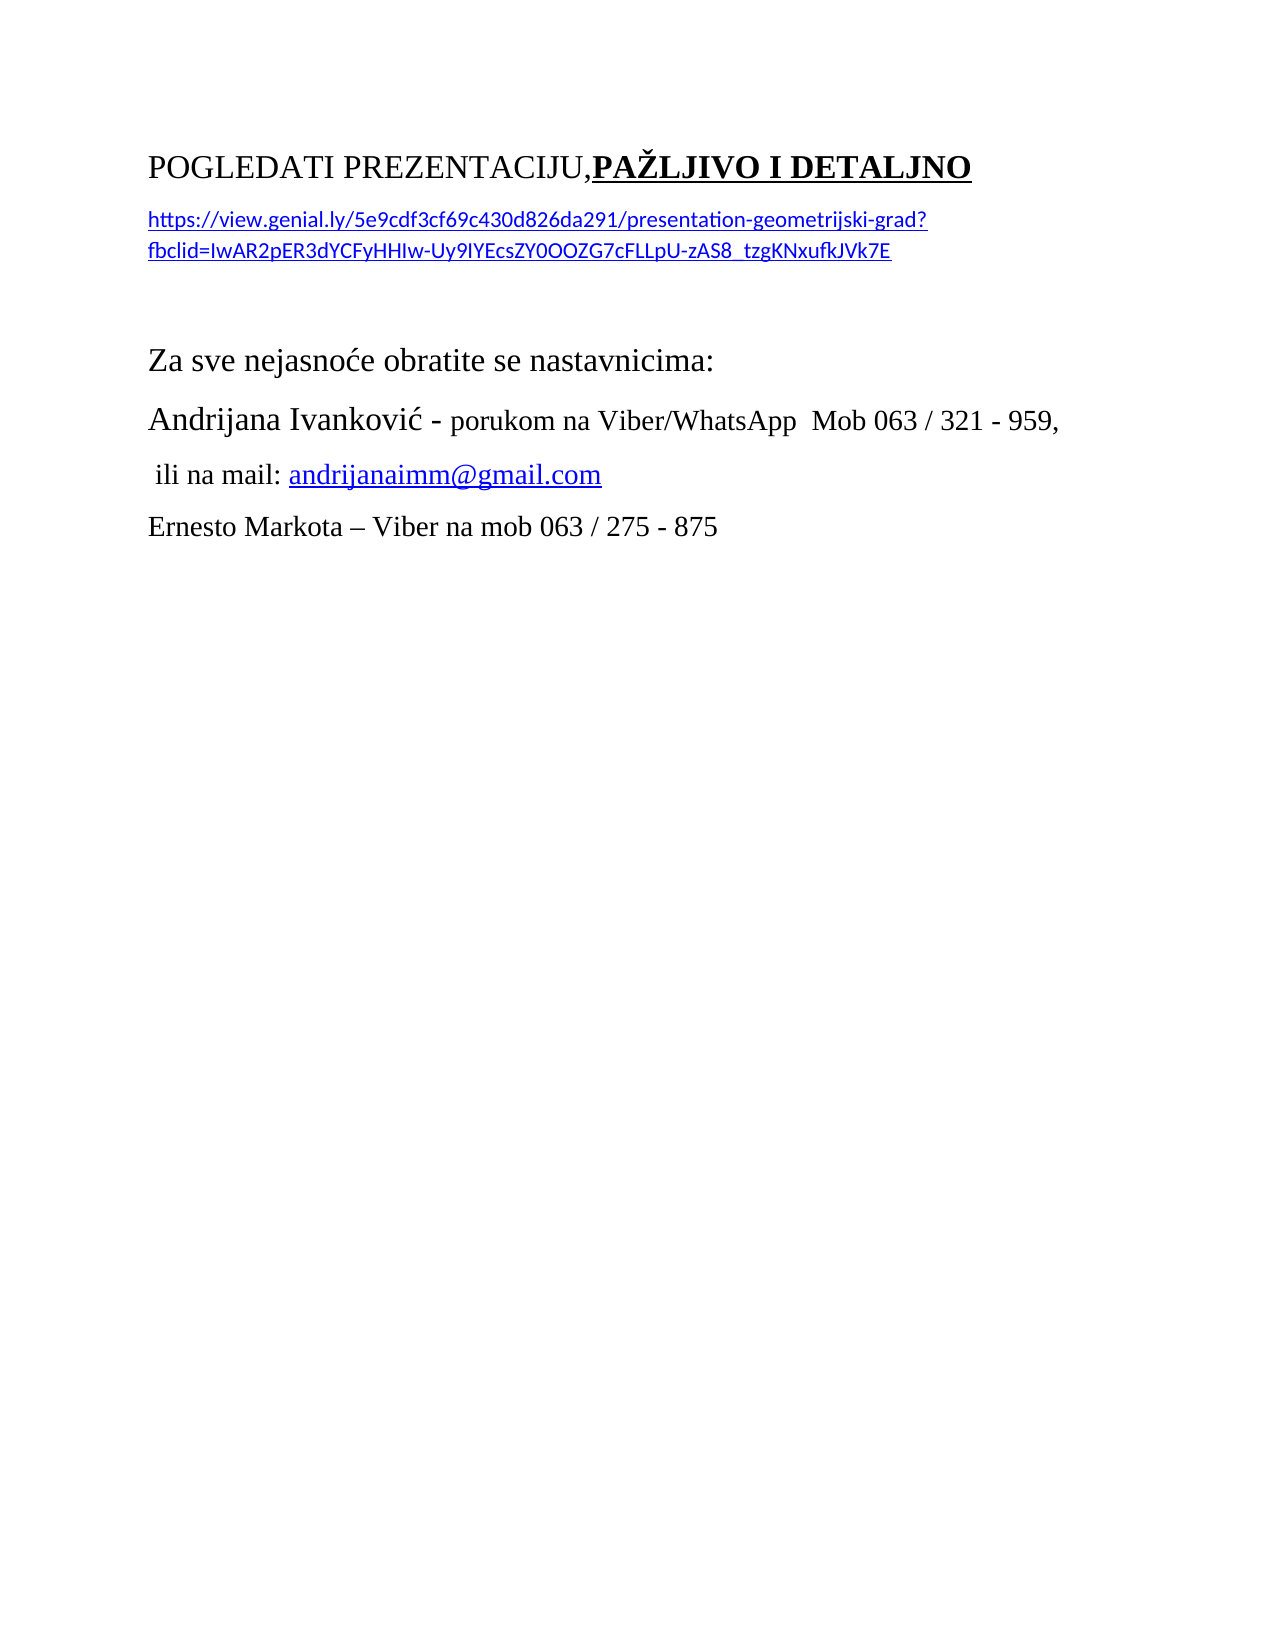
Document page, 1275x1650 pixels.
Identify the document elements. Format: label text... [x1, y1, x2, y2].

text Ernesto Markota – Viber na mob 063 / 275 - 875 [148, 509, 1127, 543]
text POGLEDATI PREZENTACIJU,PAŽLJIVO I DETALJNO [148, 148, 1127, 186]
text Andrijana Ivanković - porukom na Viber/WhatsApp Mob 063 / 321 - 959, [148, 399, 1127, 437]
text Za sve nejasnoće obratite se nastavnicima: [148, 341, 1127, 379]
text https://view.genial.ly/5e9cdf3cf69c430d826da291/presentation-geometrijski-grad?fbclid=IwAR2pER3dYCFyHHIw-Uy9IYEcsZY0OOZG7cFLLpU-zAS8_tzgKNxufkJVk7E [148, 206, 1127, 264]
text ili na mail: andrijanaimm@gmail.com [148, 457, 1127, 490]
